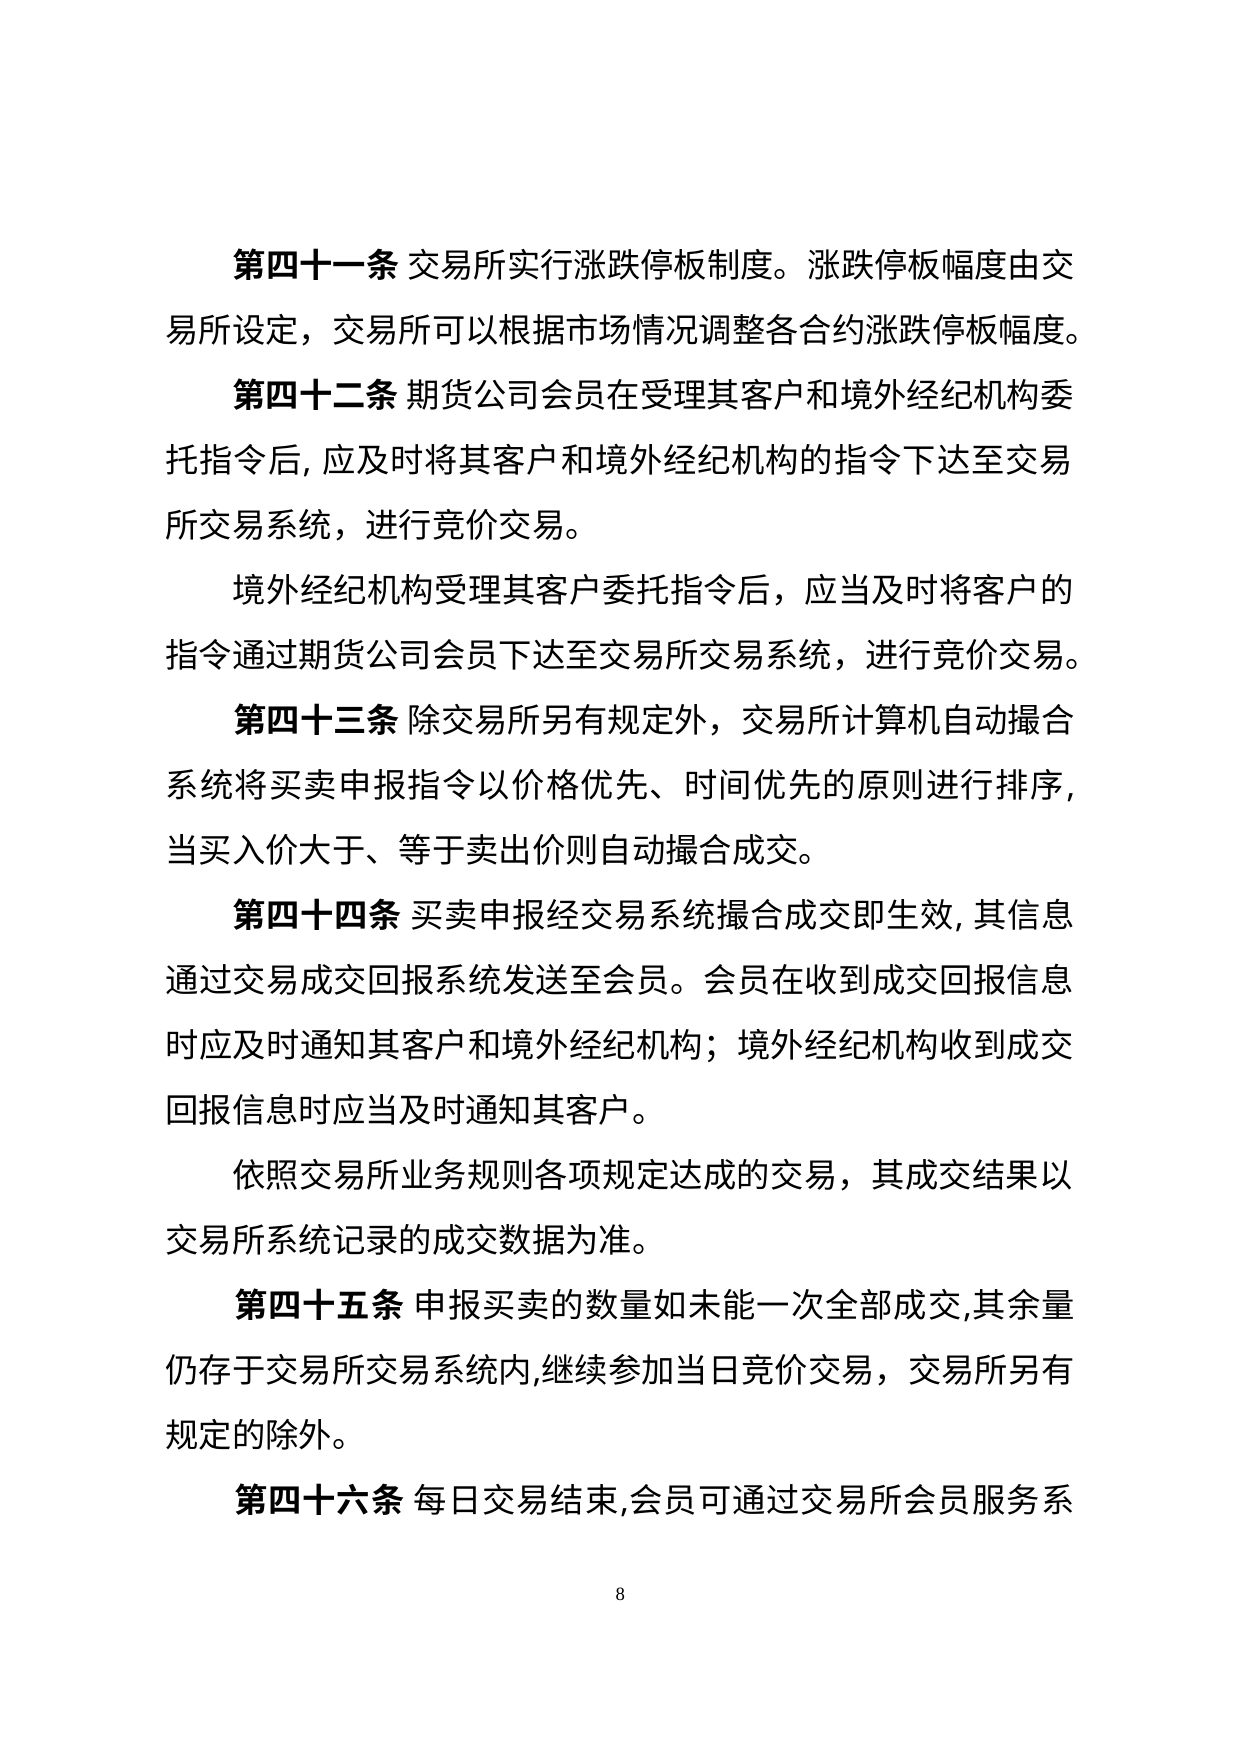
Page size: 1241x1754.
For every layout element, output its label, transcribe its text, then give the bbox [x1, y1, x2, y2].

text 第四十五条 申报买卖的数量如未能一次全部成交,其余量仍存于交易所交易系统内,继续参加当日竞价交易，交易所另有规定的除外。 [165, 1271, 1075, 1466]
text 第四十三条 除交易所另有规定外，交易所计算机自动撮合系统将买卖申报指令以价格优先、时间优先的原则进行排序, 当买入价大于、等于卖出价则自动撮合成交。 [165, 686, 1075, 881]
text 第四十一条 交易所实行涨跌停板制度。涨跌停板幅度由交易所设定，交易所可以根据市场情况调整各合约涨跌停板幅度。 [165, 231, 1075, 361]
text 境外经纪机构受理其客户委托指令后，应当及时将客户的指令通过期货公司会员下达至交易所交易系统，进行竞价交易。 [165, 556, 1075, 686]
text 第四十二条 期货公司会员在受理其客户和境外经纪机构委托指令后, 应及时将其客户和境外经纪机构的指令下达至交易所交易系统，进行竞价交易。 [165, 361, 1075, 556]
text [165, 1466, 1075, 1531]
text 第四十四条 买卖申报经交易系统撮合成交即生效, 其信息通过交易成交回报系统发送至会员。会员在收到成交回报信息时应及时通知其客户和境外经纪机构；境外经纪机构收到成交回报信息时应当及时通知其客户。 [165, 881, 1075, 1141]
text 依照交易所业务规则各项规定达成的交易，其成交结果以交易所系统记录的成交数据为准。 [165, 1141, 1075, 1271]
